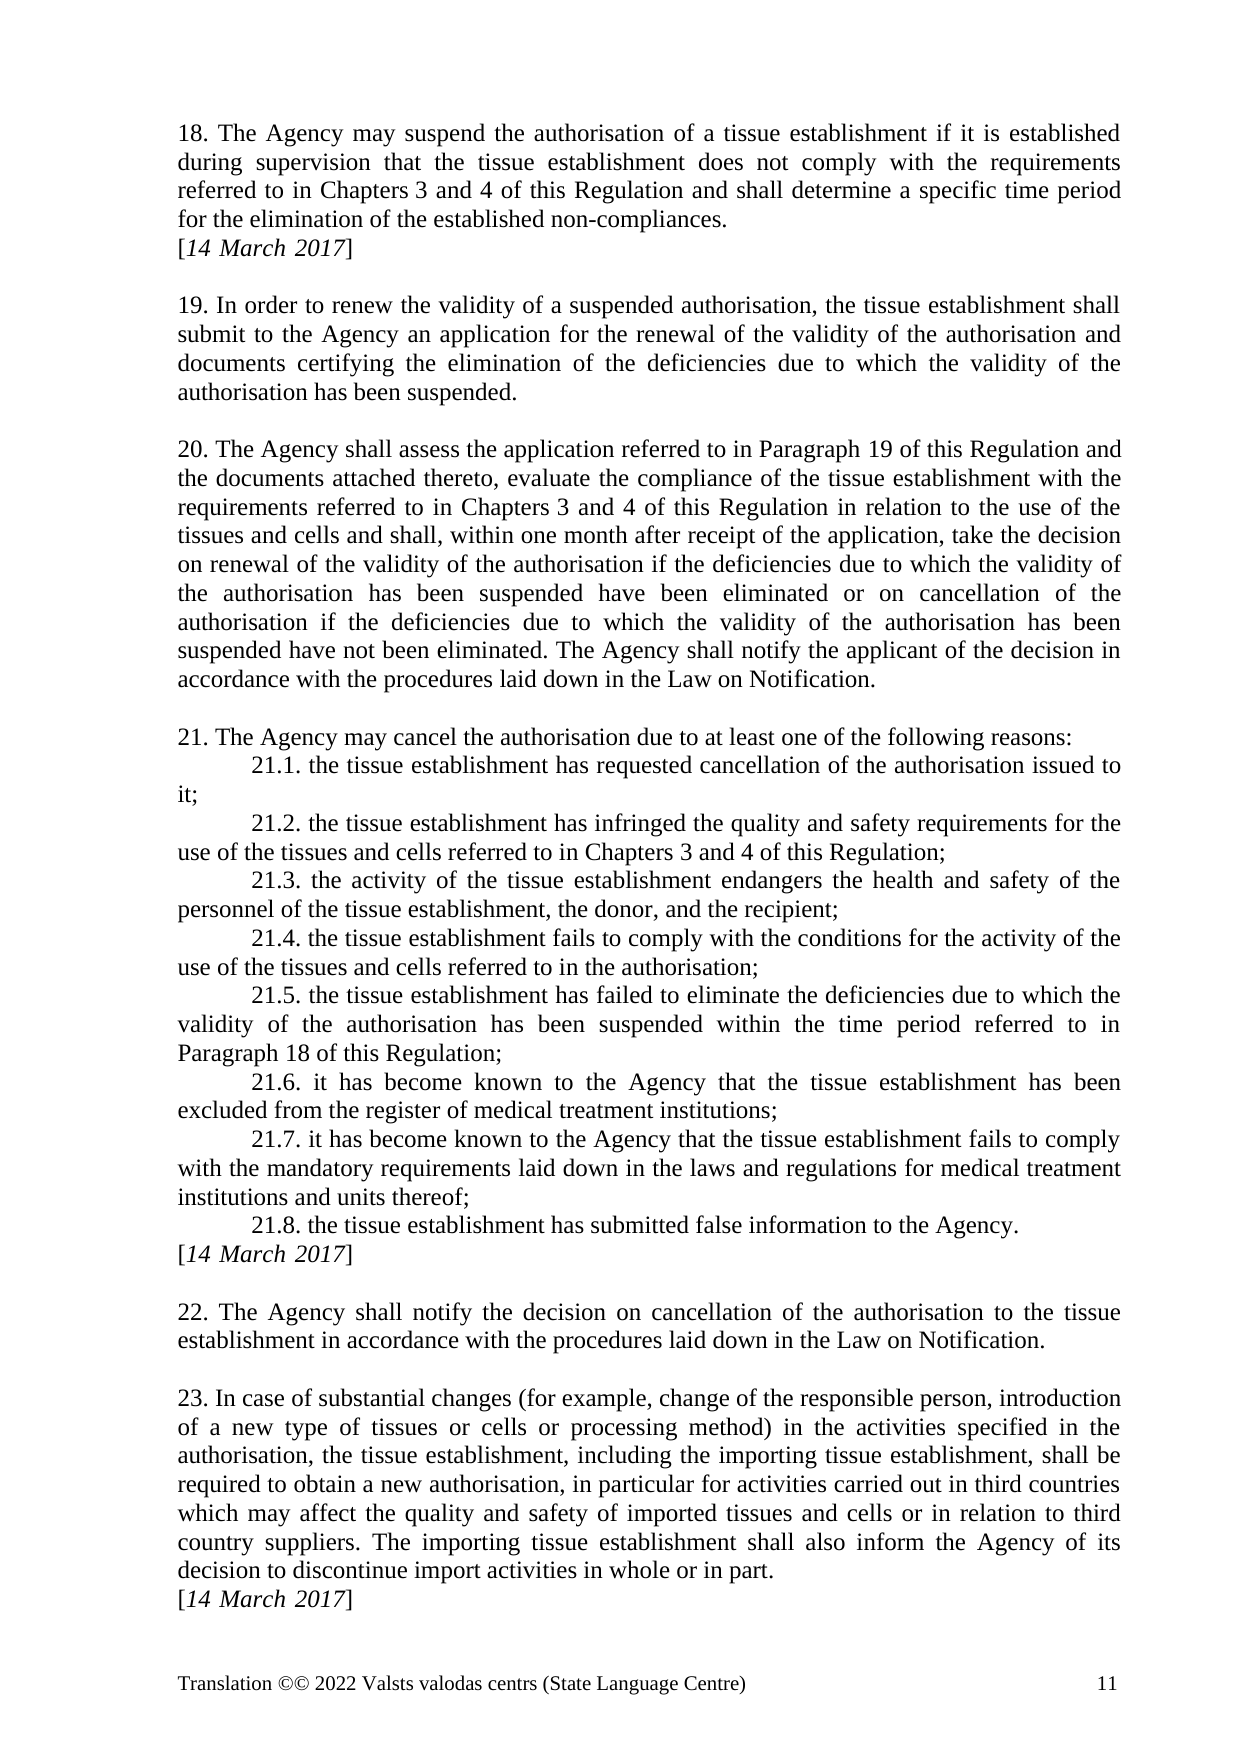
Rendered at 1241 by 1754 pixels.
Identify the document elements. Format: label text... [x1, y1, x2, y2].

text 21.1. the tissue establishment has requested cancellation of the authorisation issued to it; [177, 751, 1122, 808]
text 21.7. it has become known to the Agency that the tissue establishment fails to comply with the mandatory requirements laid down in the laws and regulations for medical treatment institutions and units thereof; [177, 1124, 1122, 1211]
text 18. The Agency may suspend the authorisation of a tissue establishment if it is established during supervision that the tissue establishment does not comply with the requirements referred to in Chapters 3 and 4 of this Regulation and shall determine a specific time period for the elimination of the established non-compliances. [177, 118, 1122, 233]
text 21.4. the tissue establishment fails to comply with the conditions for the activity of the use of the tissues and cells referred to in the authorisation; [177, 923, 1122, 981]
text [14 March 2017] [177, 1584, 1122, 1613]
text 21.2. the tissue establishment has infringed the quality and safety requirements for the use of the tissues and cells referred to in Chapters 3 and 4 of this Regulation; [177, 808, 1122, 866]
text 21.5. the tissue establishment has failed to eliminate the deficiencies due to which the validity of the authorisation has been suspended within the time period referred to in Paragraph 18 of this Regulation; [177, 981, 1122, 1067]
text [14 March 2017] [177, 233, 1122, 262]
text 23. In case of substantial changes (for example, change of the responsible person, introduction of a new type of tissues or cells or processing method) in the activities specified in the authorisation, the tissue establishment, including the importing tissue establishment, shall be required to obtain a new authorisation, in particular for activities carried out in third countries which may affect the quality and safety of imported tissues and cells or in relation to third country suppliers. The importing tissue establishment shall also inform the Agency of its decision to discontinue import activities in whole or in part. [177, 1383, 1122, 1584]
text 20. The Agency shall assess the application referred to in Paragraph 19 of this Regulation and the documents attached thereto, evaluate the compliance of the tissue establishment with the requirements referred to in Chapters 3 and 4 of this Regulation in relation to the use of the tissues and cells and shall, within one month after receipt of the application, take the decision on renewal of the validity of the authorisation if the deficiencies due to which the validity of the authorisation has been suspended have been eliminated or on cancellation of the authorisation if the deficiencies due to which the validity of the authorisation has been suspended have not been eliminated. The Agency shall notify the applicant of the decision in accordance with the procedures laid down in the Law on Notification. [177, 434, 1122, 693]
text 22. The Agency shall notify the decision on cancellation of the authorisation to the tissue establishment in accordance with the procedures laid down in the Law on Notification. [177, 1297, 1122, 1354]
text 21.3. the activity of the tissue establishment endangers the health and safety of the personnel of the tissue establishment, the donor, and the recipient; [177, 866, 1122, 923]
text 21.8. the tissue establishment has submitted false information to the Agency. [177, 1211, 1122, 1239]
text 19. In order to renew the validity of a suspended authorisation, the tissue establishment shall submit to the Agency an application for the renewal of the validity of the authorisation and documents certifying the elimination of the deficiencies due to which the validity of the authorisation has been suspended. [177, 291, 1122, 406]
text [14 March 2017] [177, 1239, 1122, 1268]
text 21. The Agency may cancel the authorisation due to at least one of the following reasons: [177, 722, 1122, 751]
text 21.6. it has become known to the Agency that the tissue establishment has been excluded from the register of medical treatment institutions; [177, 1067, 1122, 1124]
